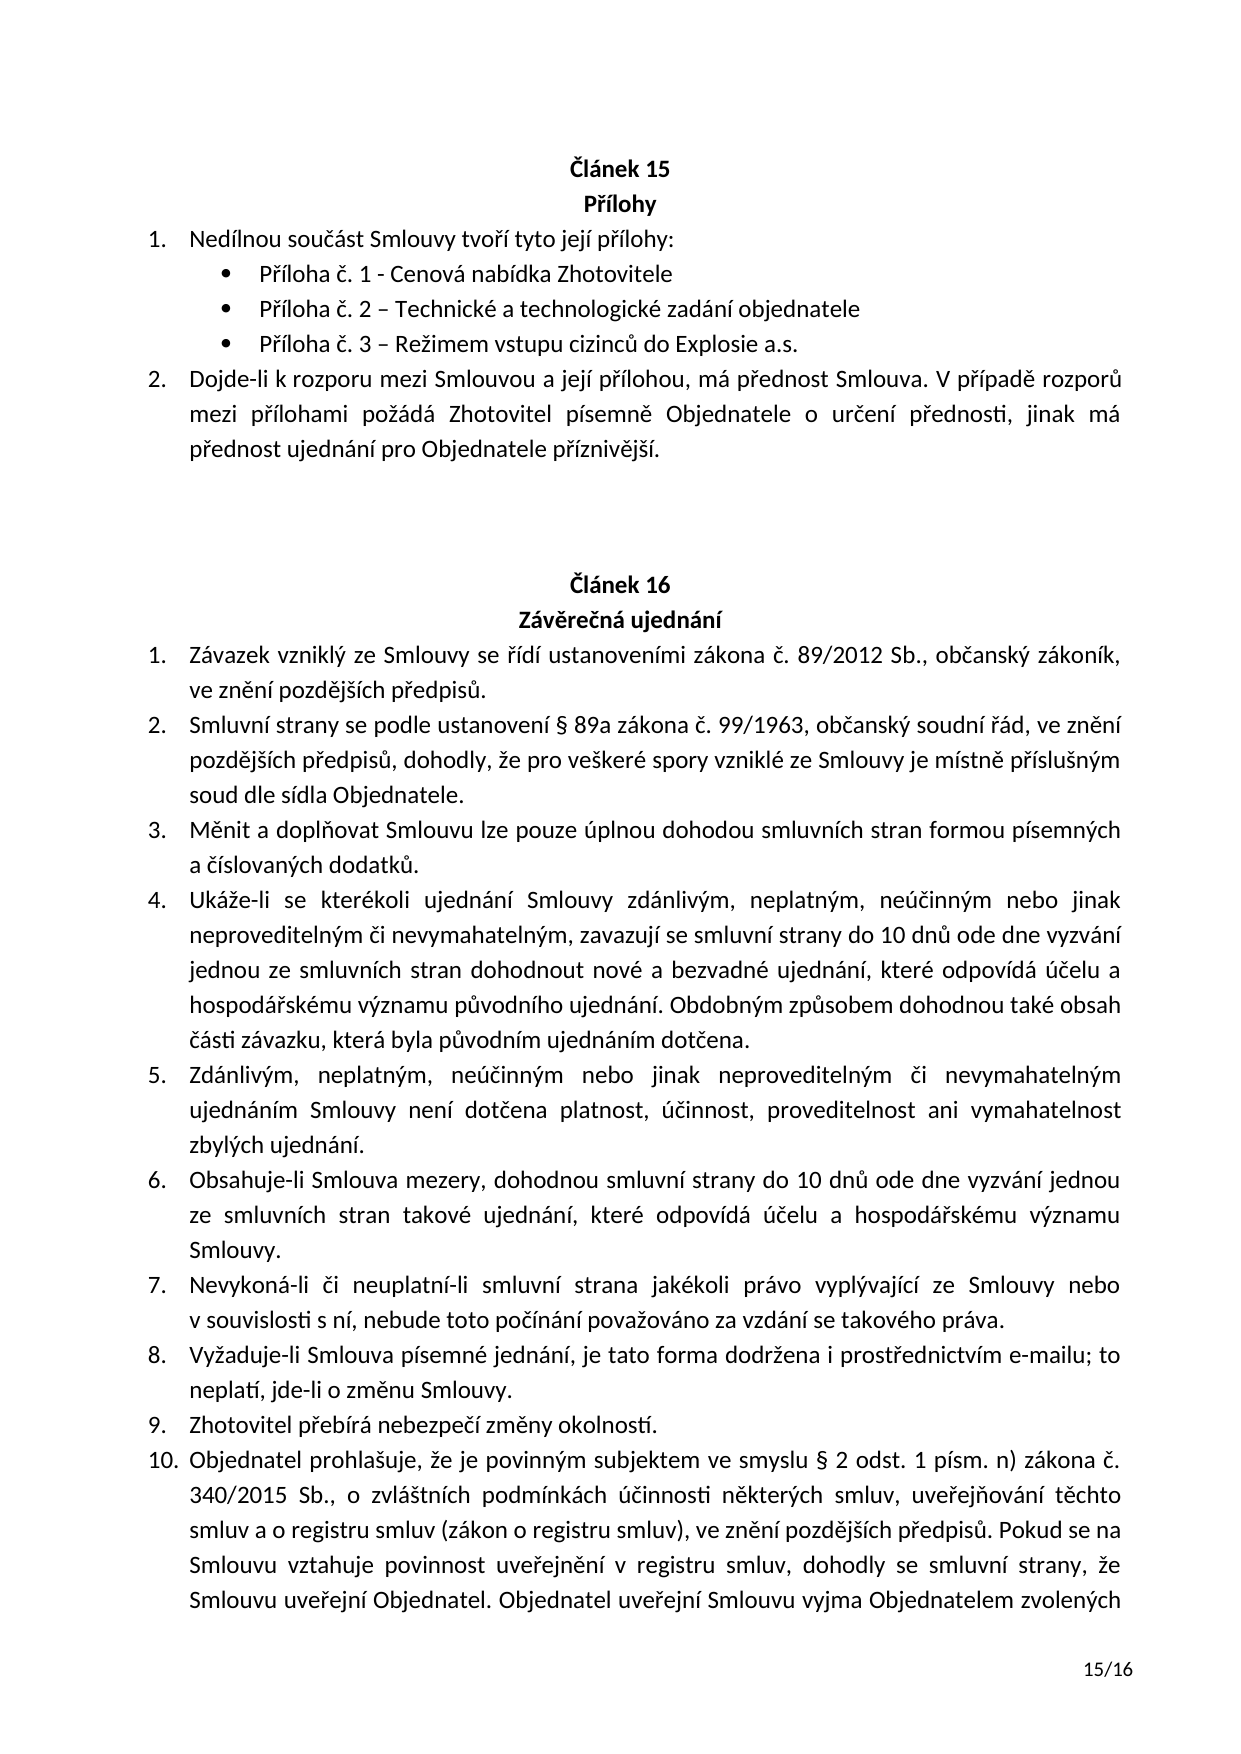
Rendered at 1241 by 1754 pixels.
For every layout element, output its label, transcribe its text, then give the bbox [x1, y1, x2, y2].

list Dojde-li k rozporu mezi Smlouvou a její přílohou, má přednost Smlouva. V případě rozporů mezi přílohami požádá Zhotovitel písemně Objednatele o určení přednosti, jinak má přednost ujednání pro Objednatele příznivější. [148, 363, 1122, 464]
list Příloha č. 2 – Technické a technologické zadání objednatele [222, 293, 1122, 324]
text Přílohy [118, 188, 1122, 219]
text Nevykoná-li či neuplatní-li smluvní strana jakékoli právo vyplývající ze Smlouvy nebo v souvislosti s ní, nebude toto počínání považováno za vzdání se takového práva. [148, 1269, 1122, 1335]
list Příloha č. 3 – Režimem vstupu cizinců do Explosie a.s. [222, 328, 1122, 359]
list Smluvní strany se podle ustanovení § 89a zákona č. 99/1963, občanský soudní řád, ve znění pozdějších předpisů, dohodly, že pro veškeré spory vzniklé ze Smlouvy je místně příslušným soud dle sídla Objednatele. [148, 709, 1122, 810]
list Nedílnou součást Smlouvy tvoří tyto její přílohy: [148, 223, 1122, 254]
list Zhotovitel přebírá nebezpečí změny okolností. [148, 1409, 1122, 1440]
text Článek 15 [118, 153, 1122, 184]
list Ukáže-li se kterékoli ujednání Smlouvy zdánlivým, neplatným, neúčinným nebo jinak neproveditelným či nevymahatelným, zavazují se smluvní strany do 10 dnů ode dne vyzvání jednou ze smluvních stran dohodnout nové a bezvadné ujednání, které odpovídá účelu a hospodářskému významu původního ujednání. Obdobným způsobem dohodnou také obsah části závazku, která byla původním ujednáním dotčena. [148, 884, 1122, 1055]
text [148, 1444, 1122, 1615]
list Zdánlivým, neplatným, neúčinným nebo jinak neproveditelným či nevymahatelným ujednáním Smlouvy není dotčena platnost, účinnost, proveditelnost ani vymahatelnost zbylých ujednání. [148, 1059, 1122, 1160]
list Příloha č. 1 - Cenová nabídka Zhotovitele [222, 258, 1122, 289]
text Článek 16 [118, 569, 1122, 600]
text Závěrečná ujednání [118, 604, 1122, 635]
list Závazek vzniklý ze Smlouvy se řídí ustanoveními zákona č. 89/2012 Sb., občanský zákoník, ve znění pozdějších předpisů. [148, 639, 1122, 705]
list Měnit a doplňovat Smlouvu lze pouze úplnou dohodou smluvních stran formou písemných a číslovaných dodatků. [148, 814, 1122, 880]
text Vyžaduje-li Smlouva písemné jednání, je tato forma dodržena i prostřednictvím e-mailu; to neplatí, jde-li o změnu Smlouvy. [148, 1339, 1122, 1405]
list Obsahuje-li Smlouva mezery, dohodnou smluvní strany do 10 dnů ode dne vyzvání jednou ze smluvních stran takové ujednání, které odpovídá účelu a hospodářskému významu Smlouvy. [148, 1164, 1122, 1265]
